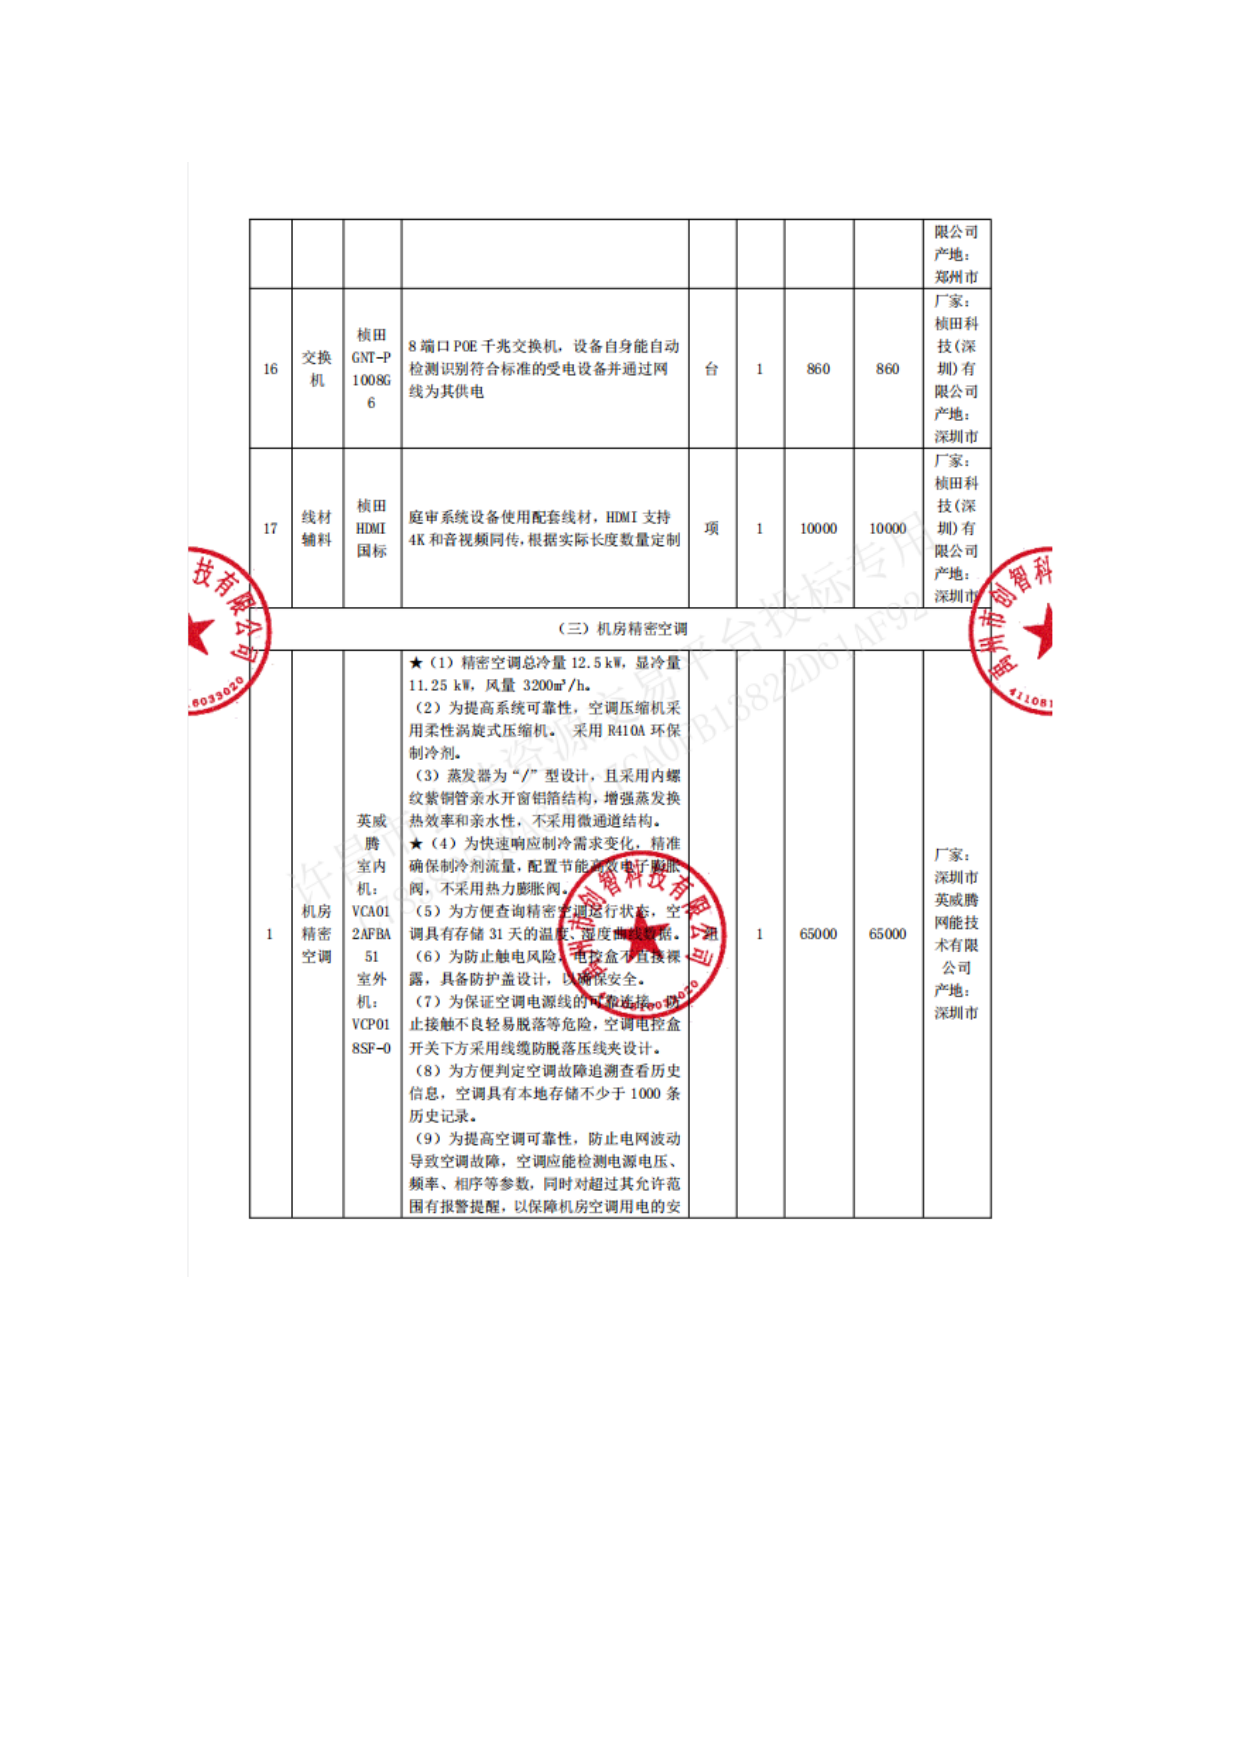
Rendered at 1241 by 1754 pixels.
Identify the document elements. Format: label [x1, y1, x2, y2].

picture [187, 162, 1053, 1277]
